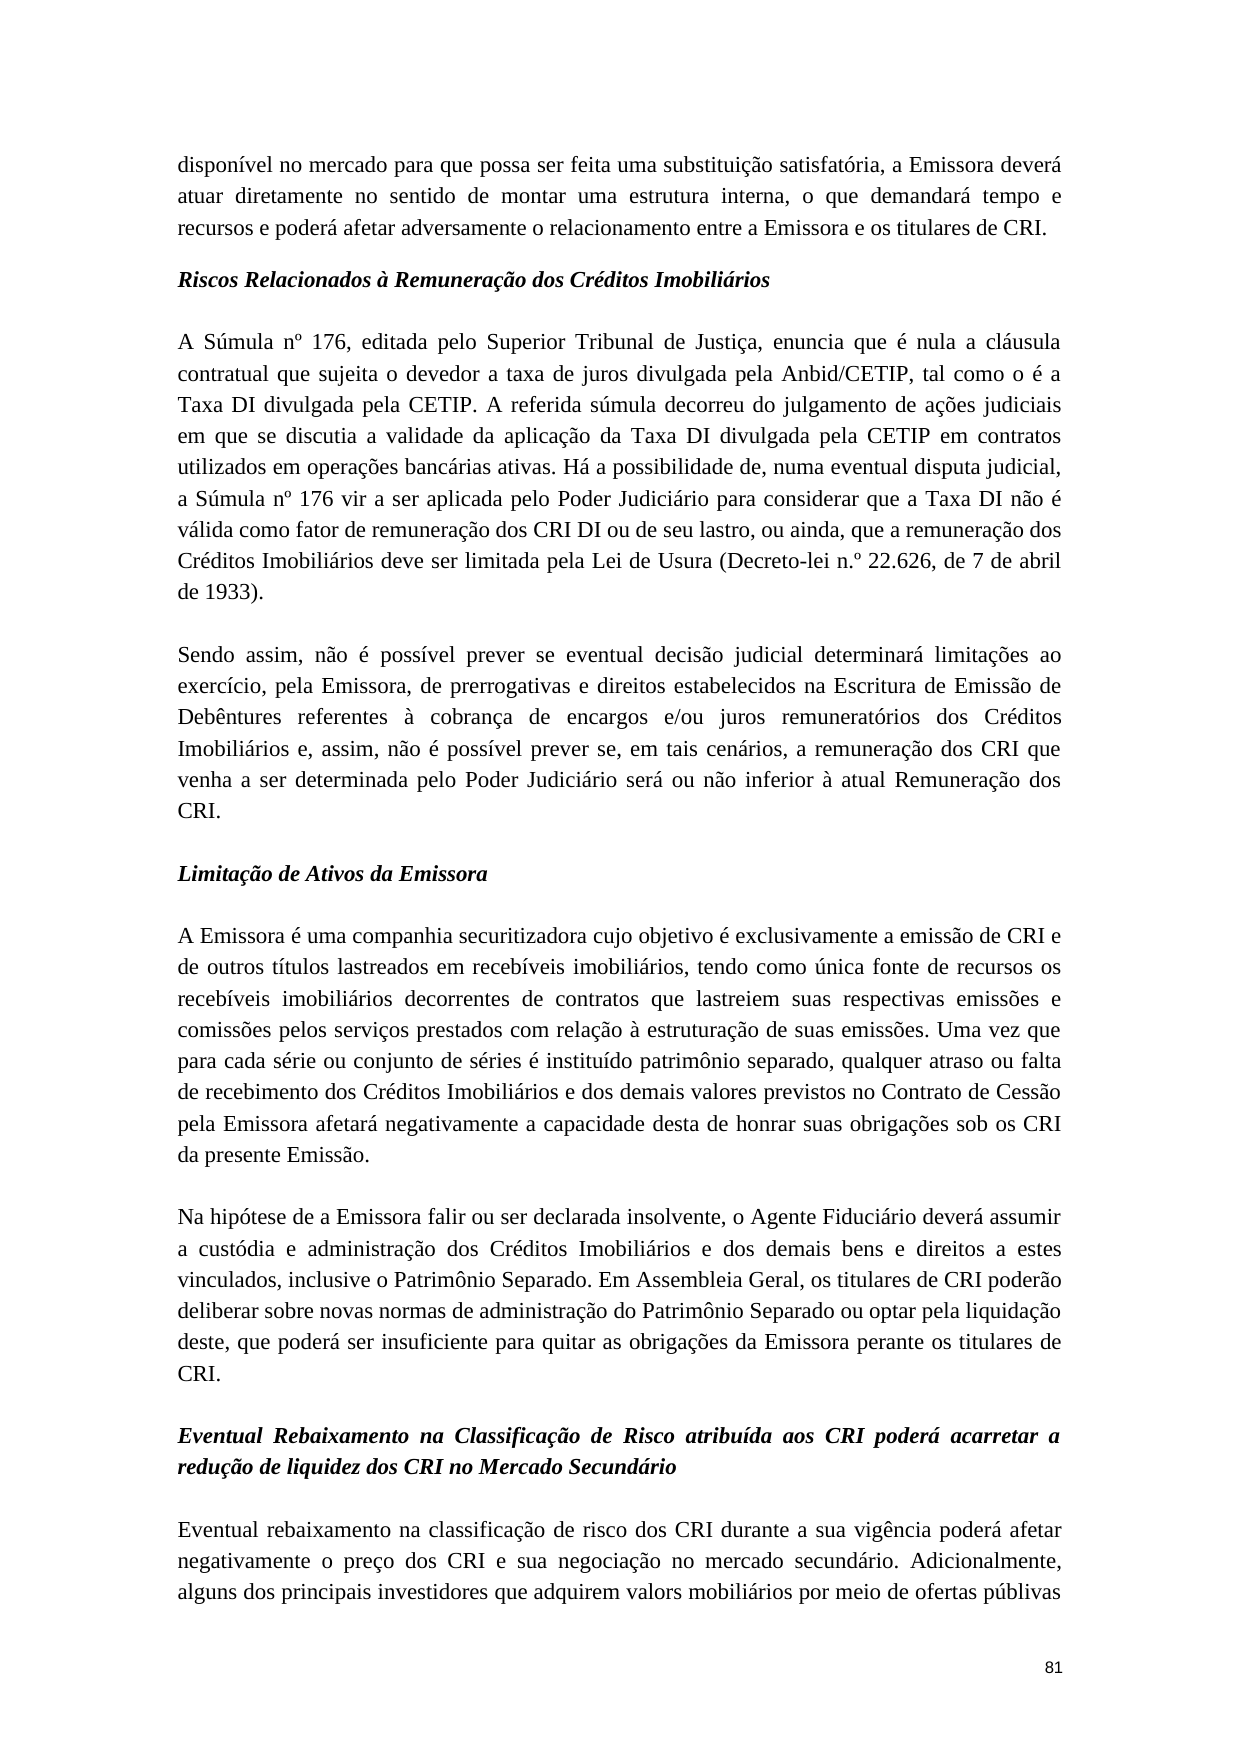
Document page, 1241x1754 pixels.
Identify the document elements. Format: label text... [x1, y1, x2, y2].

text Limitação de Ativos da Emissora [177, 856, 1063, 887]
text Eventual Rebaixamento na Classificação de Risco atribuída aos CRI poderá acarretar a redução de liquidez dos CRI no Mercado Secundário [177, 1418, 1063, 1481]
text A Súmula nº 176, editada pelo Superior Tribunal de Justiça, enuncia que é nula a cláusula contratual que sujeita o devedor a taxa de juros divulgada pela Anbid/CETIP, tal como o é a Taxa DI divulgada pela CETIP. A referida súmula decorreu do julgamento de ações judiciais em que se discutia a validade da aplicação da Taxa DI divulgada pela CETIP em contratos utilizados em operações bancárias ativas. Há a possibilidade de, numa eventual disputa judicial, a Súmula nº 176 vir a ser aplicada pelo Poder Judiciário para considerar que a Taxa DI não é válida como fator de remuneração dos CRI DI ou de seu lastro, ou ainda, que a remuneração dos Créditos Imobiliários deve ser limitada pela Lei de Usura (Decreto-lei n.º 22.626, de 7 de abril de 1933). [177, 325, 1063, 606]
text Riscos Relacionados à Remuneração dos Créditos Imobiliários [177, 262, 1063, 293]
text Na hipótese de a Emissora falir ou ser declarada insolvente, o Agente Fiduciário deverá assumir a custódia e administração dos Créditos Imobiliários e dos demais bens e direitos a estes vinculados, inclusive o Patrimônio Separado. Em Assembleia Geral, os titulares de CRI poderão deliberar sobre novas normas de administração do Patrimônio Separado ou optar pela liquidação deste, que poderá ser insuficiente para quitar as obrigações da Emissora perante os titulares de CRI. [177, 1200, 1063, 1387]
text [177, 148, 1063, 241]
text Sendo assim, não é possível prever se eventual decisão judicial determinará limitações ao exercício, pela Emissora, de prerrogativas e direitos estabelecidos na Escritura de Emissão de Debêntures referentes à cobrança de encargos e/ou juros remuneratórios dos Créditos Imobiliários e, assim, não é possível prever se, em tais cenários, a remuneração dos CRI que venha a ser determinada pelo Poder Judiciário será ou não inferior à atual Remuneração dos CRI. [177, 637, 1063, 825]
text A Emissora é uma companhia securitizadora cujo objetivo é exclusivamente a emissão de CRI e de outros títulos lastreados em recebíveis imobiliários, tendo como única fonte de recursos os recebíveis imobiliários decorrentes de contratos que lastreiem suas respectivas emissões e comissões pelos serviços prestados com relação à estruturação de suas emissões. Uma vez que para cada série ou conjunto de séries é instituído patrimônio separado, qualquer atraso ou falta de recebimento dos Créditos Imobiliários e dos demais valores previstos no Contrato de Cessão pela Emissora afetará negativamente a capacidade desta de honrar suas obrigações sob os CRI da presente Emissão. [177, 918, 1063, 1168]
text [177, 1512, 1063, 1606]
